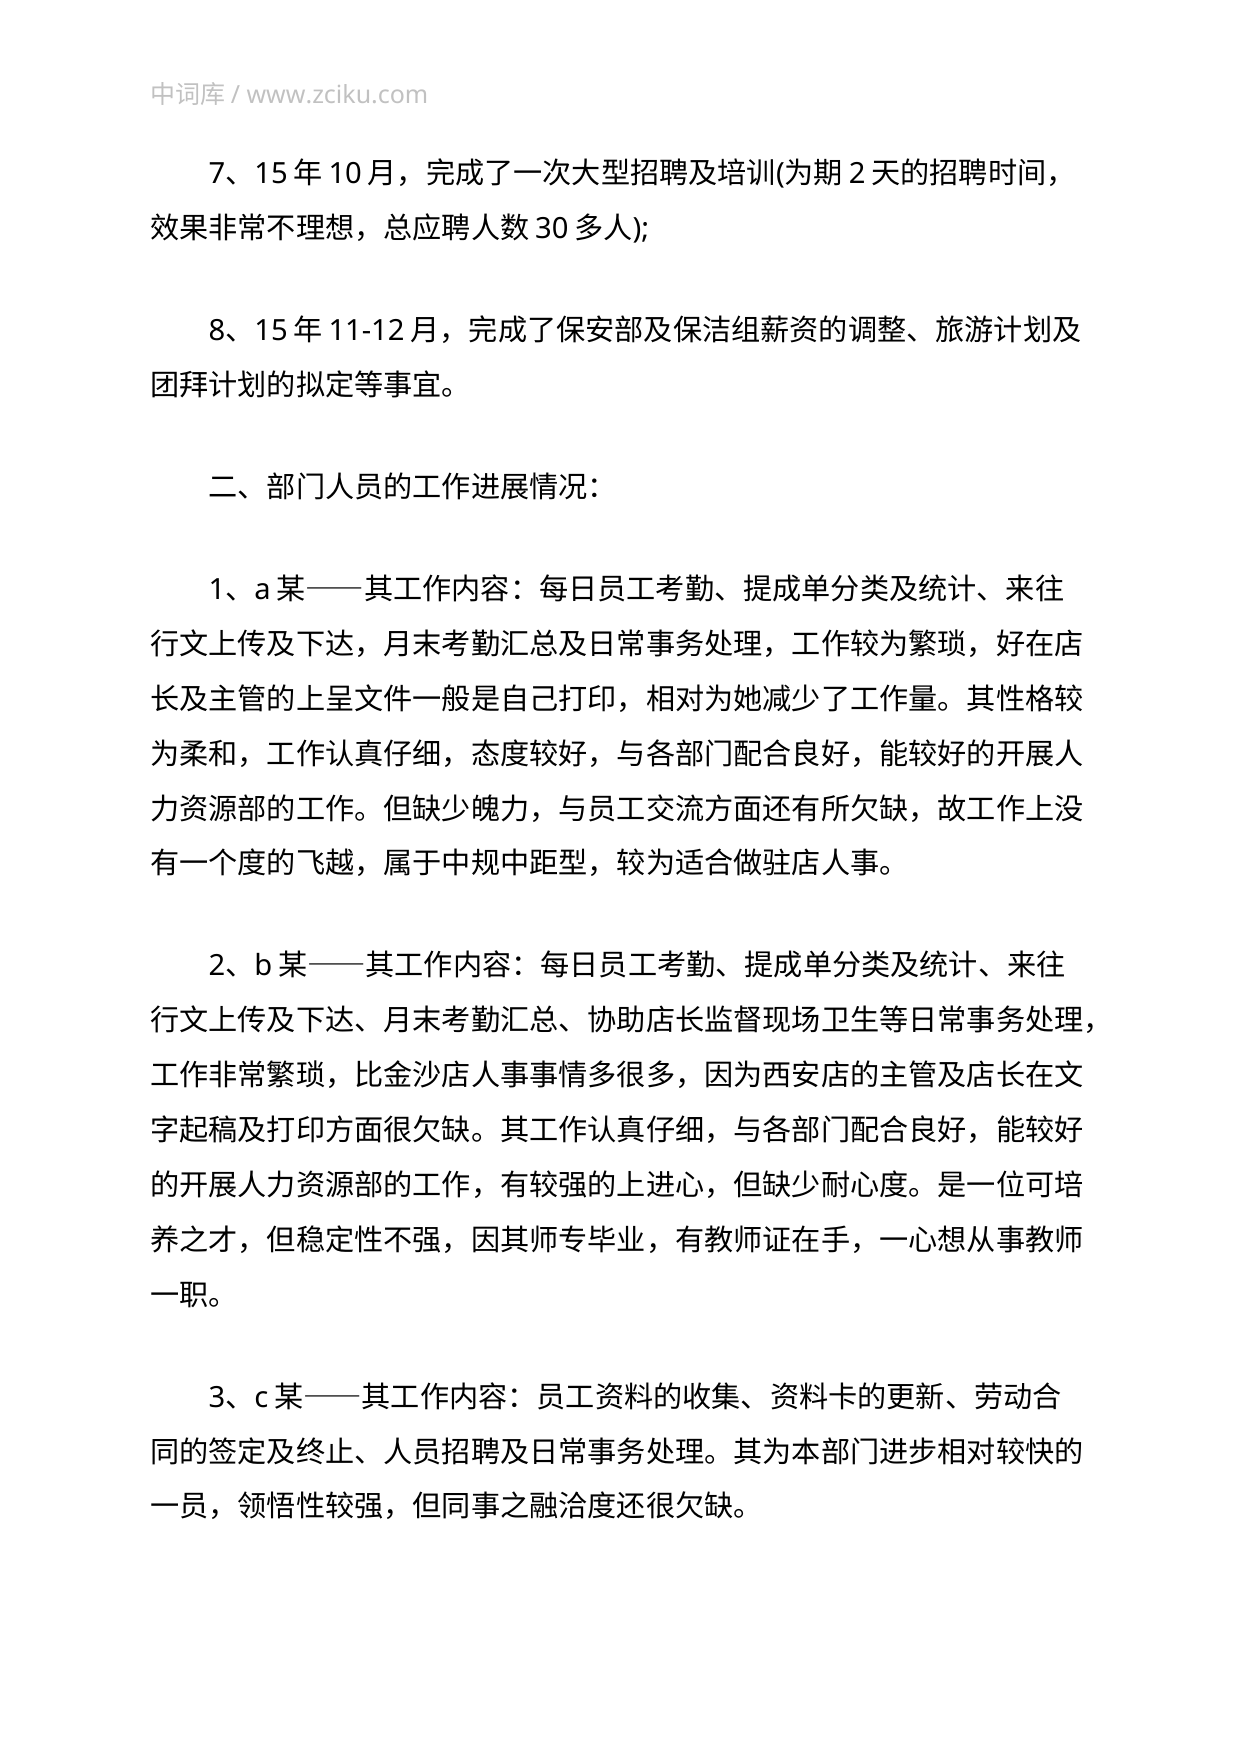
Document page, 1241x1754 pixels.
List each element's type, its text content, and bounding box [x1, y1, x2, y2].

text 7、15年10月，完成了一次大型招聘及培训(为期2天的招聘时间，效果非常不理想，总应聘人数30多人); [150, 150, 1090, 247]
text 1、a某——其工作内容：每日员工考勤、提成单分类及统计、来往行文上传及下达，月末考勤汇总及日常事务处理，工作较为繁琐，好在店长及主管的上呈文件一般是自己打印，相对为她减少了工作量。其性格较为柔和，工作认真仔细，态度较好，与各部门配合良好，能较好的开展人力资源部的工作。但缺少魄力，与员工交流方面还有所欠缺，故工作上没有一个度的飞越，属于中规中距型，较为适合做驻店人事。 [150, 566, 1090, 882]
text 2、b某——其工作内容：每日员工考勤、提成单分类及统计、来往行文上传及下达、月末考勤汇总、协助店长监督现场卫生等日常事务处理，工作非常繁琐，比金沙店人事事情多很多，因为西安店的主管及店长在文字起稿及打印方面很欠缺。其工作认真仔细，与各部门配合良好，能较好的开展人力资源部的工作，有较强的上进心，但缺少耐心度。是一位可培养之才，但稳定性不强，因其师专毕业，有教师证在手，一心想从事教师一职。 [150, 942, 1090, 1314]
text 8、15年11-12月，完成了保安部及保洁组薪资的调整、旅游计划及团拜计划的拟定等事宜。 [150, 307, 1090, 404]
text 3、c某——其工作内容：员工资料的收集、资料卡的更新、劳动合同的签定及终止、人员招聘及日常事务处理。其为本部门进步相对较快的一员，领悟性较强，但同事之融洽度还很欠缺。 [150, 1373, 1090, 1525]
text 二、部门人员的工作进展情况： [150, 464, 1090, 506]
